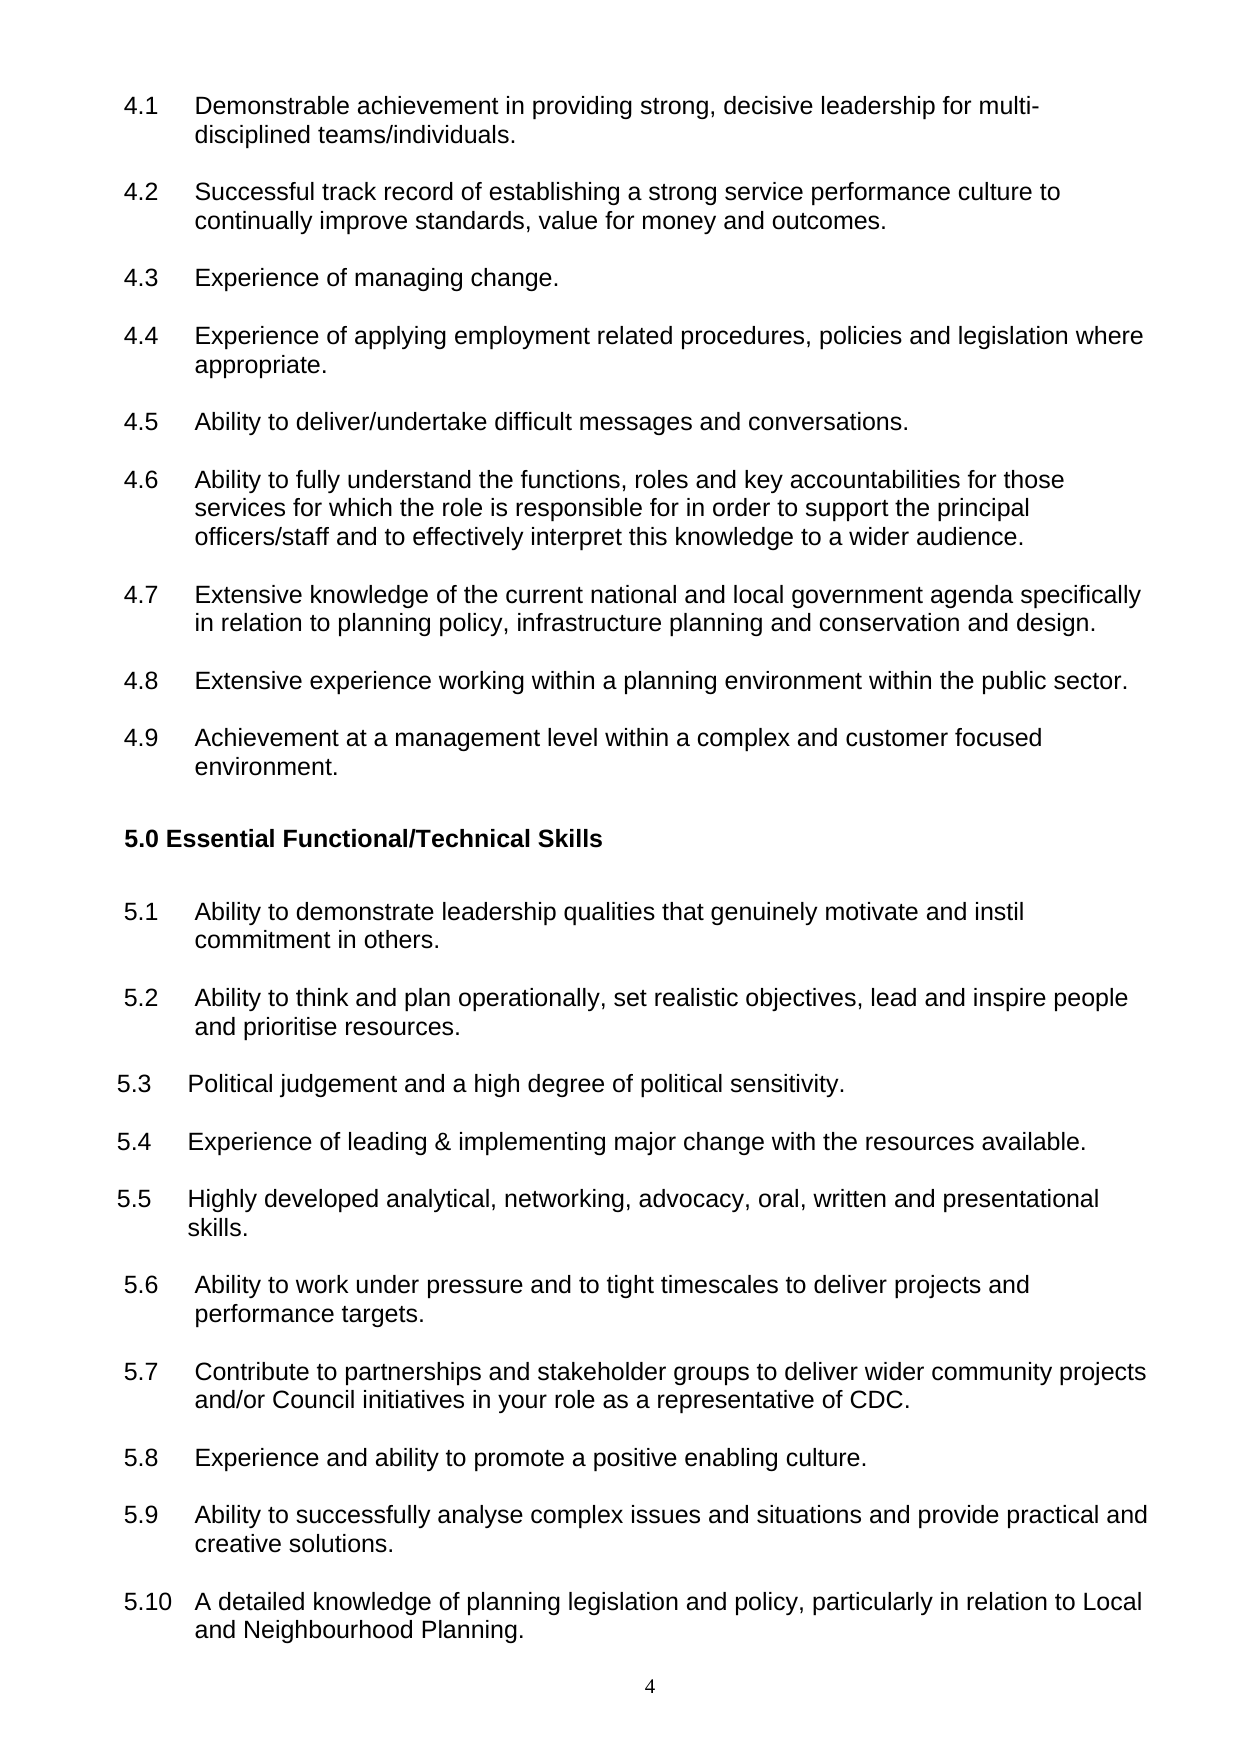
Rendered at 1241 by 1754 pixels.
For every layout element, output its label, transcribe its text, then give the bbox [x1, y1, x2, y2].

list Experience of leading & implementing major change with the resources available. [117, 1127, 1149, 1156]
list 5.1 Ability to demonstrate leadership qualities that genuinely motivate and instil commitment in others. [123, 897, 1149, 954]
list Contribute to partnerships and stakeholder groups to deliver wider community projects and/or Council initiatives in your role as a representative of CDC. [123, 1357, 1149, 1414]
list Political judgement and a high degree of political sensitivity. [117, 1069, 1149, 1098]
list Experience of applying employment related procedures, policies and legislation where appropriate. [123, 321, 1149, 378]
list Extensive knowledge of the current national and local government agenda specifically in relation to planning policy, infrastructure planning and conservation and design. [123, 580, 1149, 637]
list Demonstrable achievement in providing strong, decisive leadership for multi-disciplined teams/individuals. [123, 91, 1149, 148]
list Ability to successfully analyse complex issues and situations and provide practical and creative solutions. [123, 1501, 1149, 1558]
list Ability to deliver/undertake difficult messages and conversations. [123, 407, 1149, 436]
list A detailed knowledge of planning legislation and policy, particularly in relation to Local and Neighbourhood Planning. [123, 1587, 1149, 1644]
list Experience of managing change. [123, 263, 1149, 292]
list 5.6 Ability to work under pressure and to tight timescales to deliver projects and performance targets. [123, 1271, 1149, 1328]
list Highly developed analytical, networking, advocacy, oral, written and presentational skills. [117, 1184, 1149, 1242]
list Ability to fully understand the functions, roles and key accountabilities for those services for which the role is responsible for in order to support the principal officers/staff and to effectively interpret this knowledge to a wider audience. [123, 465, 1149, 551]
list Successful track record of establishing a strong service performance culture to continually improve standards, value for money and outcomes. [123, 177, 1149, 235]
list Experience and ability to promote a positive enabling culture. [123, 1443, 1149, 1472]
list 5.2 Ability to think and plan operationally, set realistic objectives, lead and inspire people and prioritise resources. [123, 983, 1149, 1041]
list Extensive experience working within a planning environment within the public sector. [123, 666, 1149, 695]
subtitle 5.0 Essential Functional/Technical Skills [124, 824, 1149, 853]
list Achievement at a management level within a complex and customer focused environment. [123, 723, 1149, 781]
